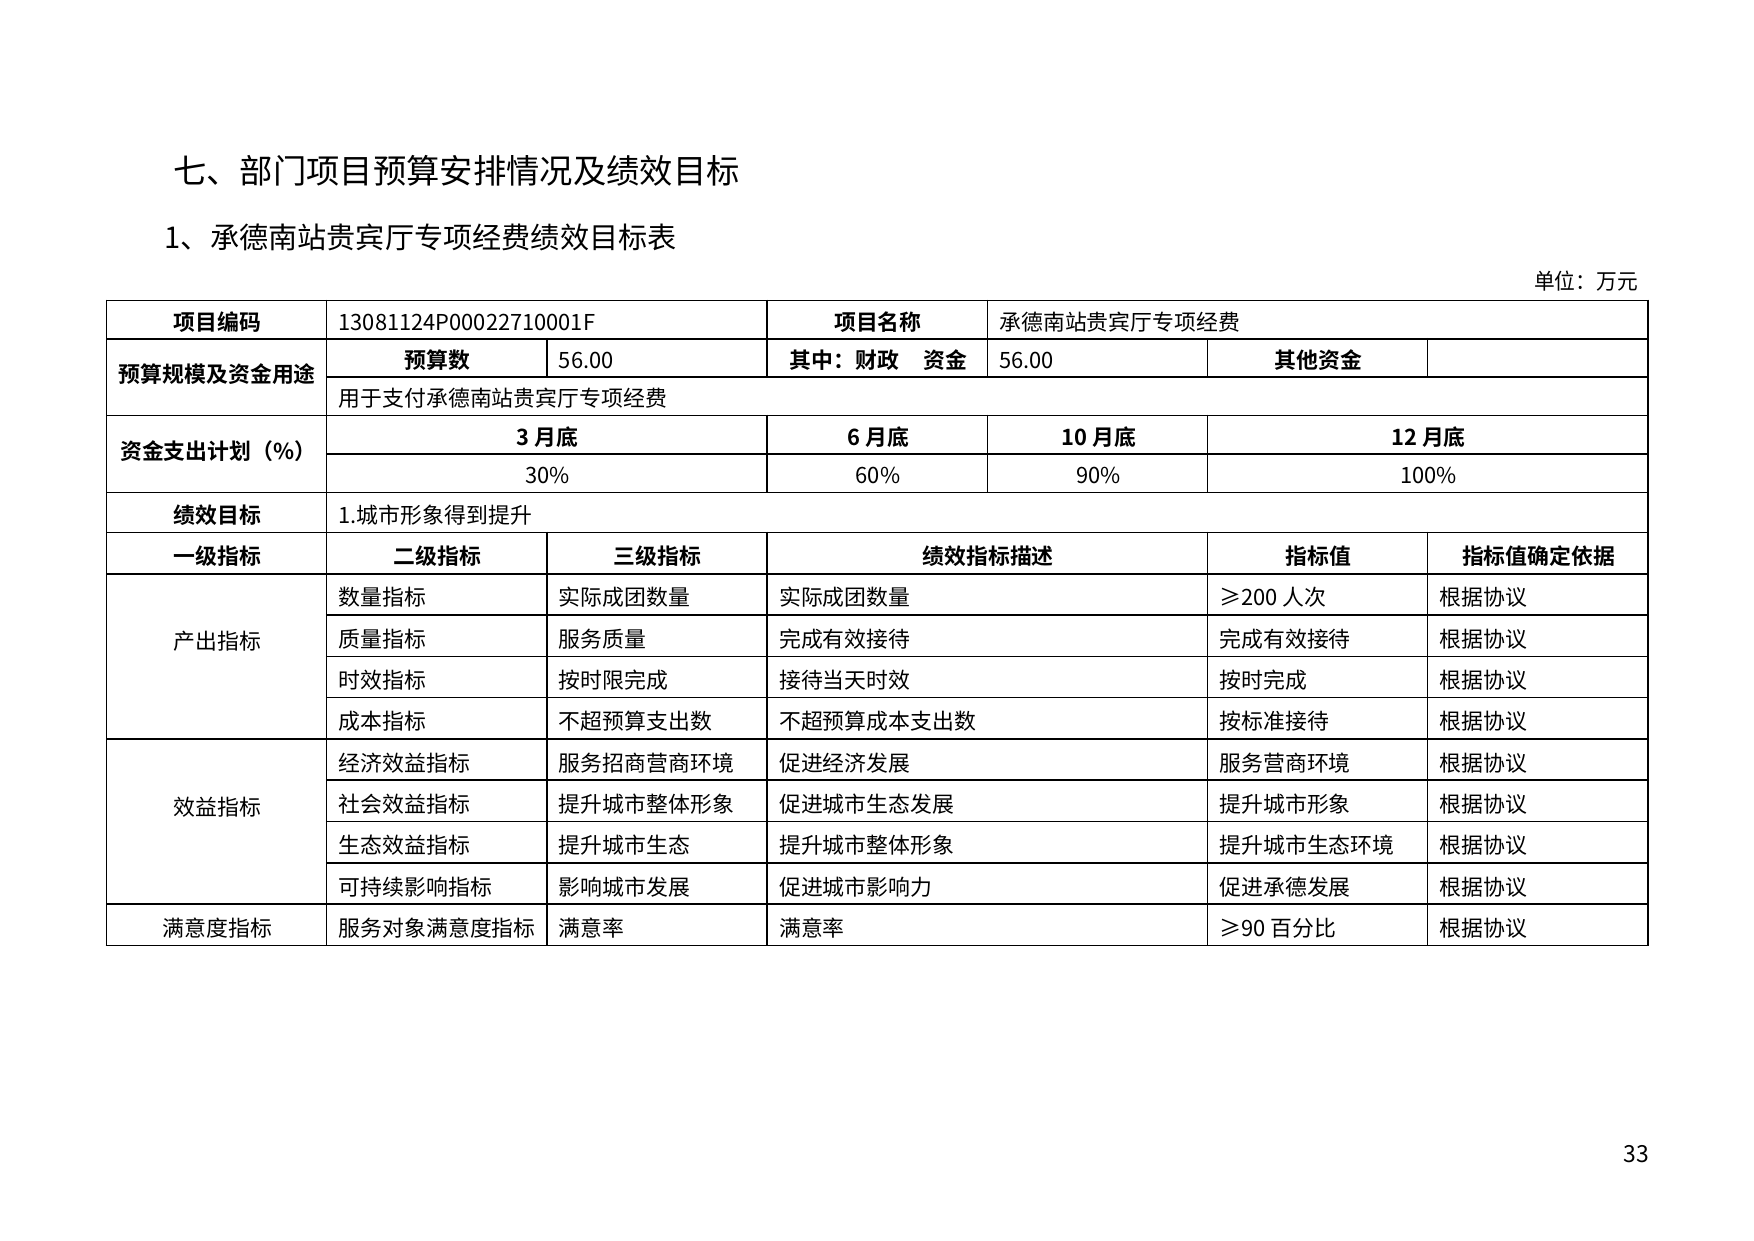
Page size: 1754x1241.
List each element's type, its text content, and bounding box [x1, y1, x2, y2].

table_cell 成本指标 [327, 698, 546, 738]
table_cell 按时限完成 [548, 657, 766, 697]
table_cell 12 月底 [1208, 416, 1647, 453]
table_cell 二级指标 [327, 533, 546, 573]
table_cell 根据协议 [1428, 740, 1647, 779]
table_cell 13081124P00022710001F [327, 301, 766, 338]
table_cell 用于支付承德南站贵宾厅专项经费 [327, 378, 1647, 414]
table_cell 满意度指标 [107, 905, 326, 945]
table_cell 项目名称 [768, 301, 987, 338]
table_cell 10 月底 [988, 416, 1207, 453]
table_cell 1.城市形象得到提升 [327, 493, 1647, 532]
table_cell 社会效益指标 [327, 781, 546, 821]
table_cell 预算规模及资金用途 [107, 340, 326, 414]
table_cell 实际成团数量 [768, 575, 1207, 614]
table_cell ≥200 人次 [1208, 575, 1427, 614]
table_cell 56.00 [548, 340, 766, 376]
table_cell 不超预算成本支出数 [768, 698, 1207, 738]
table_cell 项目编码 [107, 301, 326, 338]
table_cell ≥90 百分比 [1208, 905, 1427, 945]
table_cell 其中：财政 资金 [768, 340, 987, 376]
table_cell 生态效益指标 [327, 822, 546, 862]
table_cell 提升城市生态环境 [1208, 822, 1427, 862]
table_cell 按标准接待 [1208, 698, 1427, 738]
table_cell 服务营商环境 [1208, 740, 1427, 779]
table_cell 质量指标 [327, 616, 546, 656]
table_cell 指标值确定依据 [1428, 533, 1647, 573]
table_cell 促进城市生态发展 [768, 781, 1207, 821]
table_cell 指标值 [1208, 533, 1427, 573]
table_cell 根据协议 [1428, 698, 1647, 738]
table_cell 按时完成 [1208, 657, 1427, 697]
table_cell 根据协议 [1428, 616, 1647, 656]
table_cell 承德南站贵宾厅专项经费 [988, 301, 1647, 338]
table_cell 服务对象满意度指标 [327, 905, 546, 945]
table_cell 提升城市生态 [548, 822, 766, 862]
table_cell 一级指标 [107, 533, 326, 573]
table_cell 促进经济发展 [768, 740, 1207, 779]
table_cell 促进城市影响力 [768, 864, 1207, 903]
table_cell 绩效指标描述 [768, 533, 1207, 573]
table_cell 90% [988, 455, 1207, 491]
table_cell 促进承德发展 [1208, 864, 1427, 903]
table_cell 提升城市形象 [1208, 781, 1427, 821]
table_cell 服务招商营商环境 [548, 740, 766, 779]
table_cell 根据协议 [1428, 781, 1647, 821]
table_cell 100% [1208, 455, 1647, 491]
table_cell 经济效益指标 [327, 740, 546, 779]
table_cell [1428, 340, 1647, 376]
table_cell 6 月底 [768, 416, 987, 453]
table_cell 服务质量 [548, 616, 766, 656]
table_cell 接待当天时效 [768, 657, 1207, 697]
table_cell 根据协议 [1428, 864, 1647, 903]
table_cell 其他资金 [1208, 340, 1427, 376]
table_cell 根据协议 [1428, 905, 1647, 945]
table_cell 56.00 [988, 340, 1207, 376]
table_cell 影响城市发展 [548, 864, 766, 903]
table_header 单位：万元 [107, 257, 1647, 299]
table_cell 资金支出计划（%） [107, 416, 326, 491]
table_cell 60% [768, 455, 987, 491]
text 七、部门项目预算安排情况及绩效目标 [173, 145, 1687, 193]
table_cell 根据协议 [1428, 657, 1647, 697]
table_cell 根据协议 [1428, 822, 1647, 862]
table_cell 提升城市整体形象 [548, 781, 766, 821]
table_cell 完成有效接待 [768, 616, 1207, 656]
text 1、承德南站贵宾厅专项经费绩效目标表 [164, 214, 1687, 257]
table_cell 产出指标 [107, 575, 326, 738]
table_cell 可持续影响指标 [327, 864, 546, 903]
table_cell 效益指标 [107, 740, 326, 903]
table_cell 提升城市整体形象 [768, 822, 1207, 862]
table_cell 满意率 [768, 905, 1207, 945]
table_cell 满意率 [548, 905, 766, 945]
table_cell 预算数 [327, 340, 546, 376]
table_cell 根据协议 [1428, 575, 1647, 614]
table_cell 3 月底 [327, 416, 766, 453]
table_cell 实际成团数量 [548, 575, 766, 614]
table_cell 完成有效接待 [1208, 616, 1427, 656]
table_cell 不超预算支出数 [548, 698, 766, 738]
table_cell 时效指标 [327, 657, 546, 697]
table_cell 绩效目标 [107, 493, 326, 532]
table_cell 30% [327, 455, 766, 491]
table_cell 三级指标 [548, 533, 766, 573]
table_cell 数量指标 [327, 575, 546, 614]
